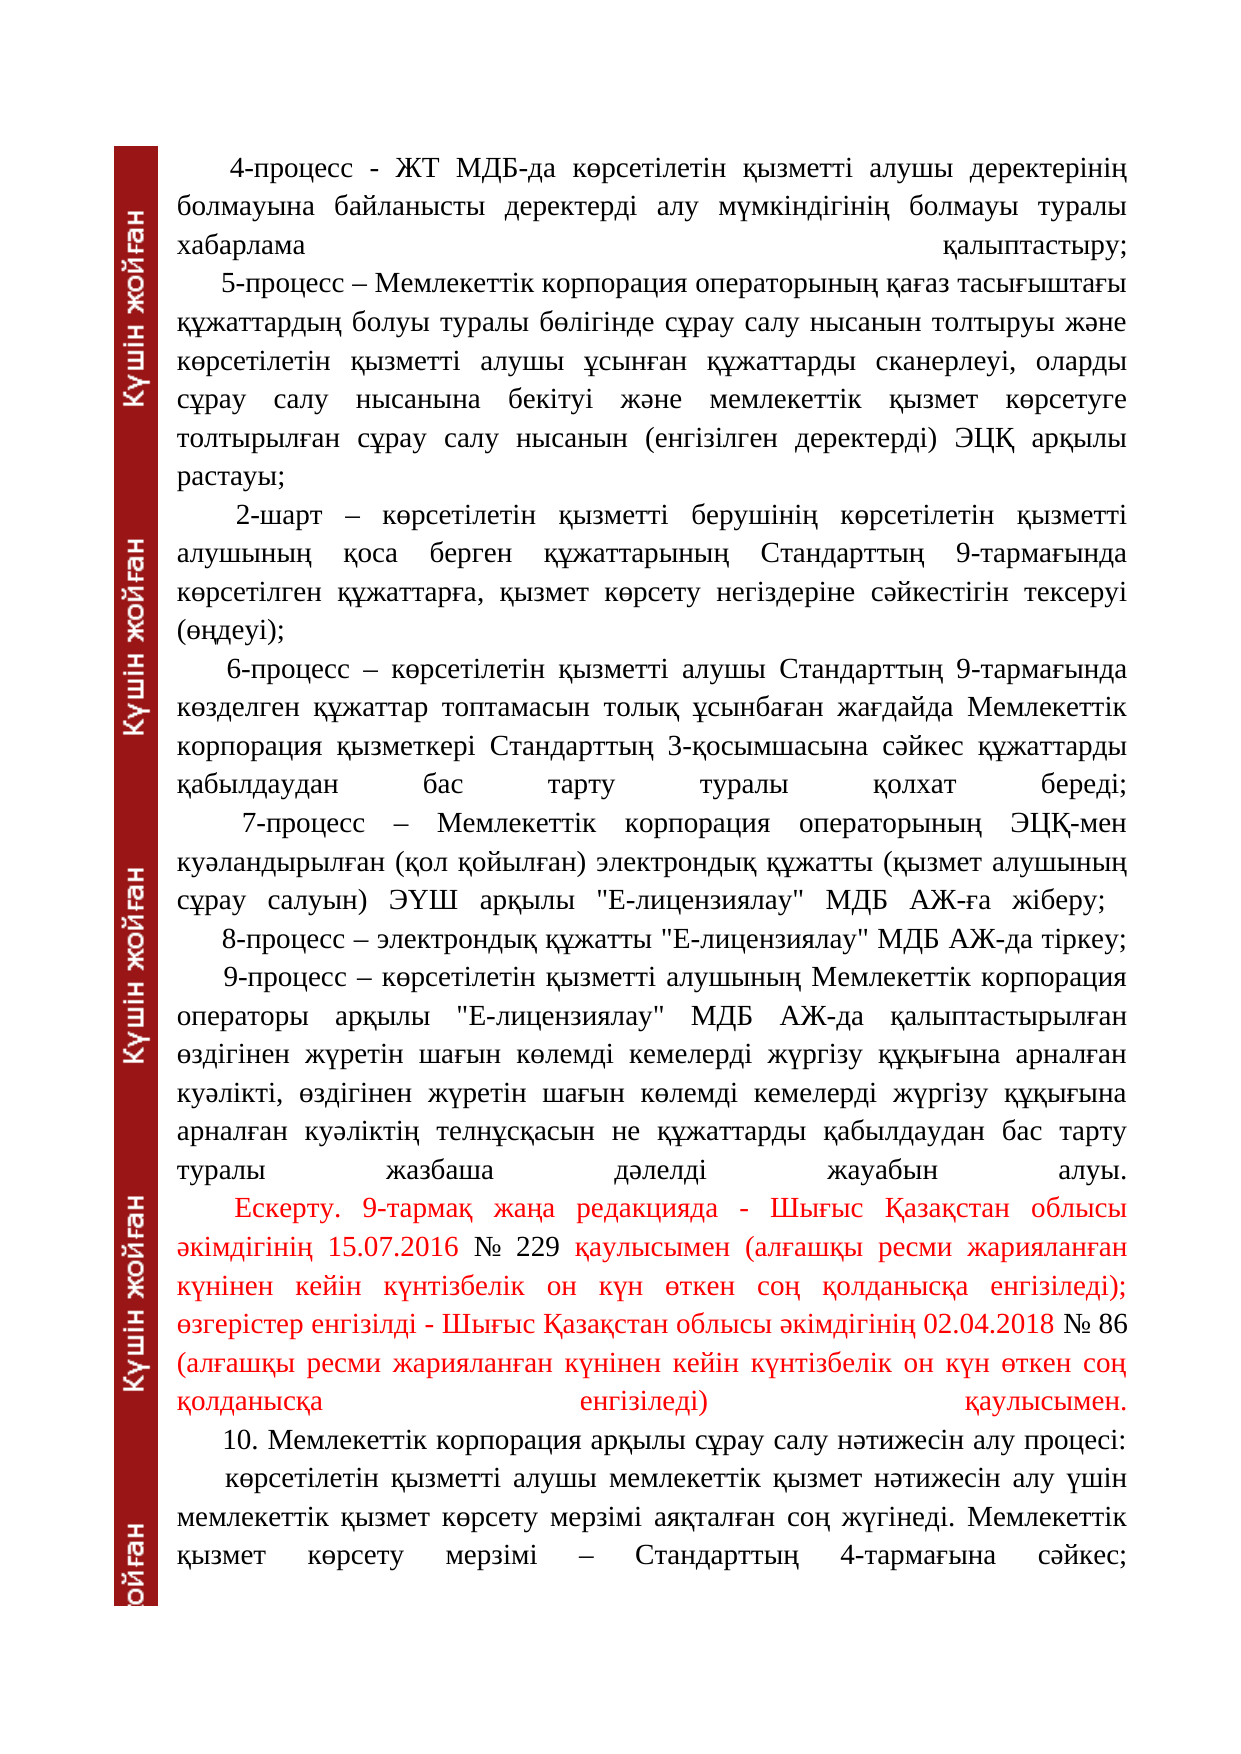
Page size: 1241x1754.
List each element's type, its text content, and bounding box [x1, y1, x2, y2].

picture [114, 1571, 158, 1606]
picture [114, 146, 158, 150]
